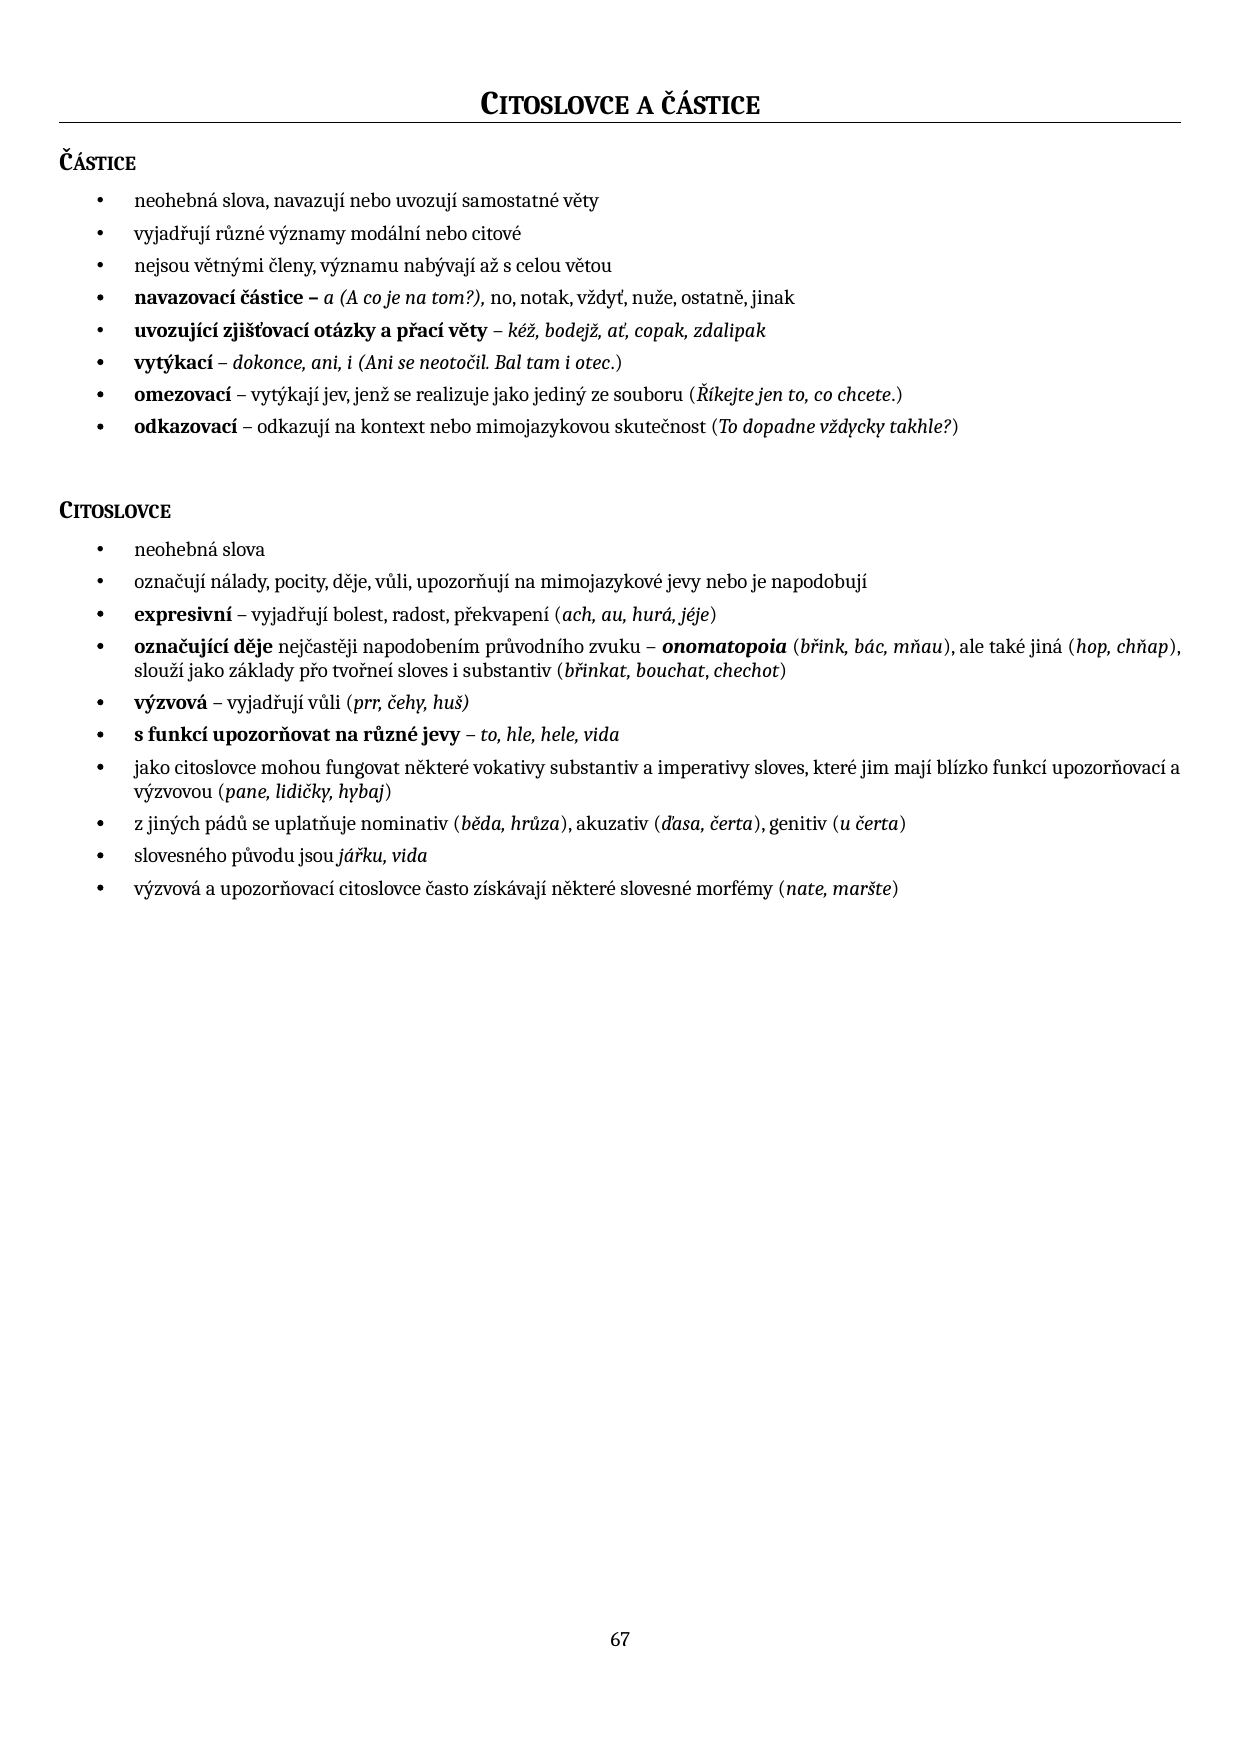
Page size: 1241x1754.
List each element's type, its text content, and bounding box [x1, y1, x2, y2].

list uvozující zjišťovací otázky a přací věty – kéž, bodejž, ať, copak, zdalipak [97, 318, 1181, 342]
list odkazovací – odkazují na kontext nebo mimojazykovou skutečnost (To dopadne vždycky takhle?) [97, 415, 1181, 439]
list navazovací částice – a (A co je na tom?), no, notak, vždyť, nuže, ostatně, jinak [97, 286, 1181, 310]
text Částice [59, 148, 1181, 177]
text Citoslovce [59, 496, 1181, 525]
list vytýkací – dokonce, ani, i (Ani se neotočil. Bal tam i otec.) [97, 351, 1181, 374]
list označují nálady, pocity, děje, vůli, upozorňují na mimojazykové jevy nebo je napodobují [97, 570, 1181, 594]
list expresivní – vyjadřují bolest, radost, překvapení (ach, au, hurá, jéje) [97, 602, 1181, 626]
list slovesného původu jsou jářku, vida [97, 844, 1181, 868]
list jako citoslovce mohou fungovat některé vokativy substantiv a imperativy sloves, které jim mají blízko funkcí upozorňovací a výzvovou (pane, lidičky, hybaj) [97, 755, 1181, 803]
list z jiných pádů se uplatňuje nominativ (běda, hrůza), akuzativ (ďasa, čerta), genitiv (u čerta) [97, 812, 1181, 836]
text Citoslovce a částice [59, 84, 1181, 122]
list neohebná slova [97, 538, 1181, 562]
list označující děje nejčastěji napodobením průvodního zvuku – onomatopoia (břink, bác, mňau), ale také jiná (hop, chňap), slouží jako základy přo tvořneí sloves i substantiv (břinkat, bouchat, chechot) [97, 634, 1181, 682]
list vyjadřují různé významy modální nebo citové [97, 221, 1181, 245]
list výzvová a upozorňovací citoslovce často získávají některé slovesné morfémy (nate, maršte) [97, 876, 1181, 900]
list s funkcí upozorňovat na různé jevy – to, hle, hele, vida [97, 723, 1181, 747]
list neohebná slova, navazují nebo uvozují samostatné věty [97, 189, 1181, 213]
list omezovací – vytýkají jev, jenž se realizuje jako jediný ze souboru (Říkejte jen to, co chcete.) [97, 383, 1181, 407]
list nejsou větnými členy, významu nabývají až s celou větou [97, 254, 1181, 278]
list výzvová – vyjadřují vůli (prr, čehy, huš) [97, 691, 1181, 715]
